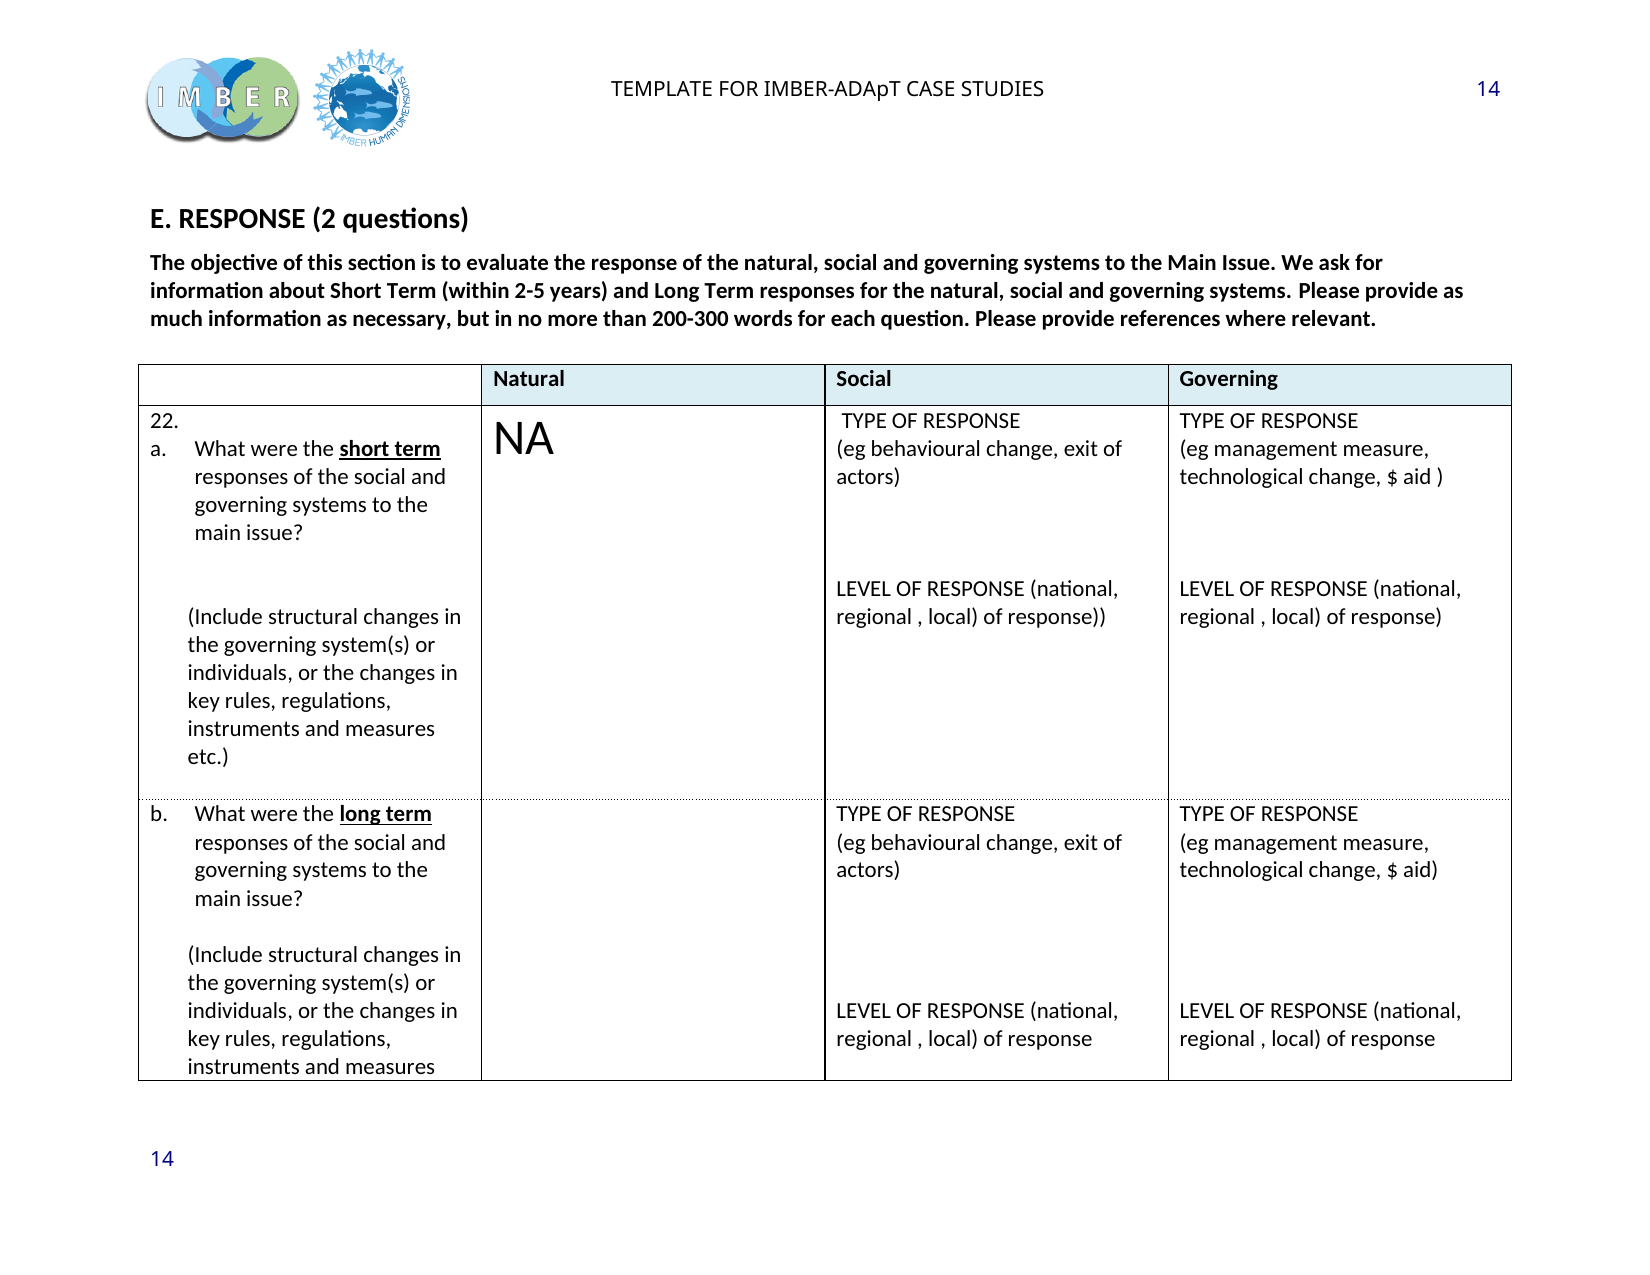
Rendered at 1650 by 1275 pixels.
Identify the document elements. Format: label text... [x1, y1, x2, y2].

table_cell [482, 799, 824, 1080]
picture [142, 55, 303, 144]
table_cell TYPE OF RESPONSE (eg management measure, technological change, $ aid ) LEVEL OF RESPONSE (national, regional , local) of response) [1169, 406, 1511, 798]
table_cell What were the short term responses of the social and governing systems to the main issue? (Include structural changes in the governing system(s) or individuals, or the changes in key rules, regulations, instruments and measures etc.) [139, 406, 481, 798]
table_cell TYPE OF RESPONSE (eg management measure, technological change, $ aid) LEVEL OF RESPONSE (national, regional , local) of response [1169, 799, 1511, 1080]
table_header Social [826, 365, 1168, 405]
picture [312, 49, 410, 147]
text The objective of this section is to evaluate the response of the natural, social and governing systems to the Main Issue. We ask for information about Short Term (within 2-5 years) and Long Term responses for the natural, social and governing systems. Please provide as much information as necessary, but in no more than 200-300 words for each question. Please provide references where relevant. [150, 248, 1500, 332]
table_cell NA [482, 406, 824, 798]
table_header Natural [482, 365, 824, 405]
table_cell TYPE OF RESPONSE (eg behavioural change, exit of actors) LEVEL OF RESPONSE (national, regional , local) of response [826, 799, 1168, 1080]
table_header [139, 365, 481, 405]
table_cell TYPE OF RESPONSE (eg behavioural change, exit of actors) LEVEL OF RESPONSE (national, regional , local) of response)) [826, 406, 1168, 798]
subtitle E. RESPONSE (2 questions) [150, 200, 1500, 236]
table_header Governing [1169, 365, 1511, 405]
